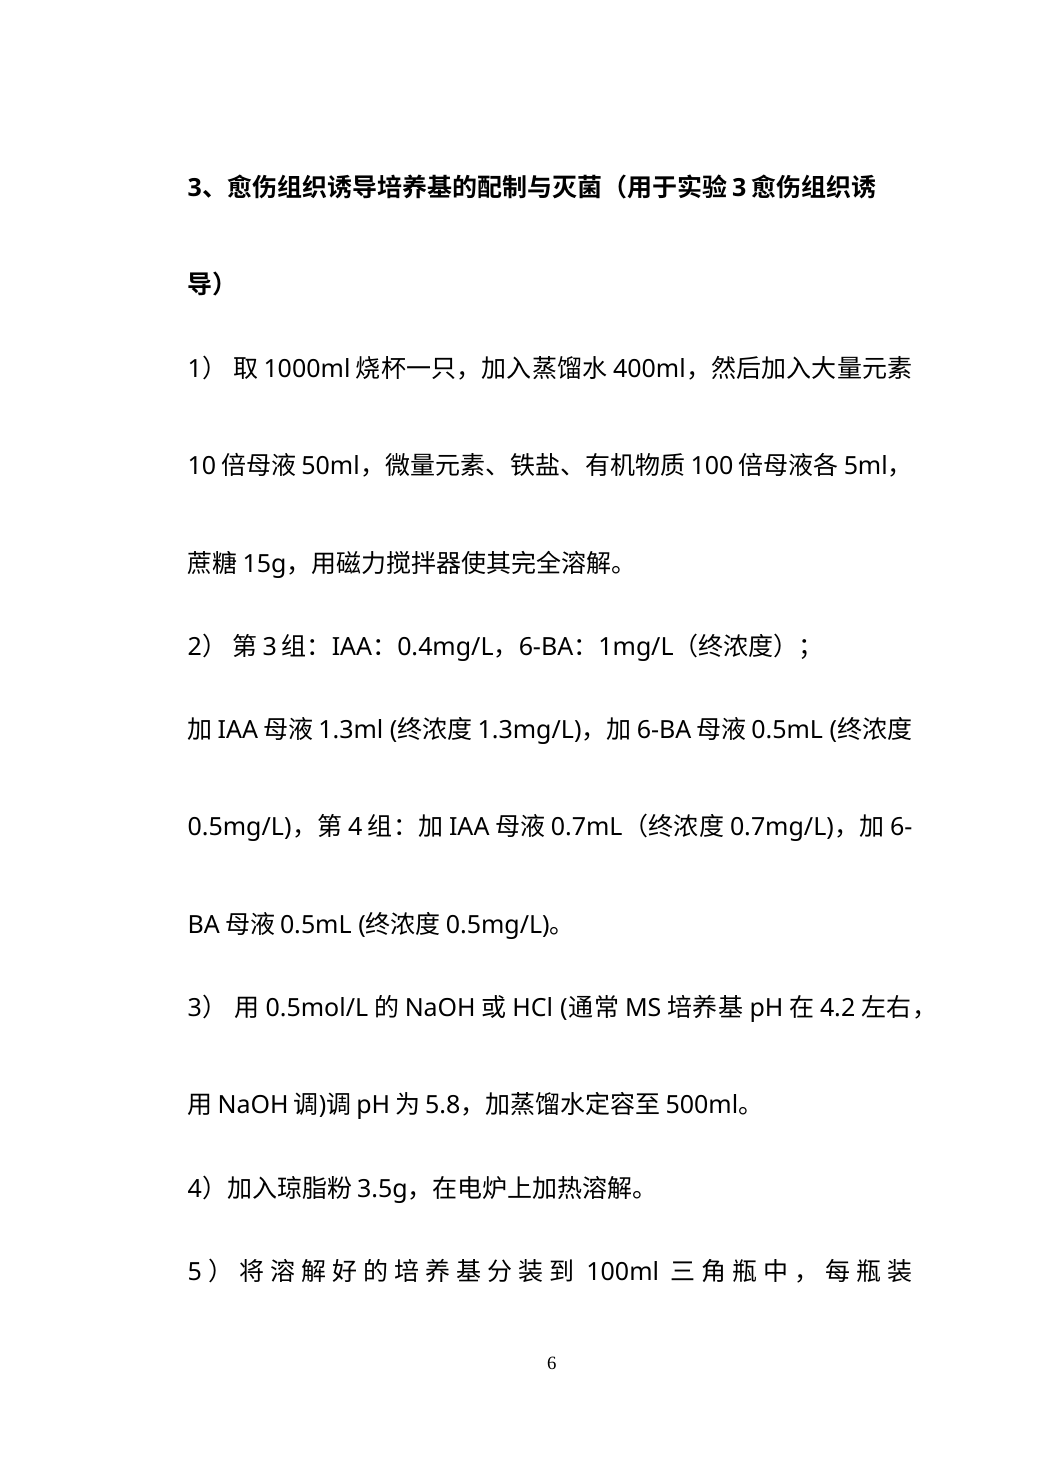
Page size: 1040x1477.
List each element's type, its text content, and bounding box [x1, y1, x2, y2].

text 3、愈伤组织诱导培养基的配制与灭菌（用于实验3愈伤组织诱导） [187, 153, 915, 316]
text 1） 取1000ml烧杯一只，加入蒸馏水400ml，然后加入大量元素10倍母液50ml，微量元素、铁盐、有机物质100倍母液各5ml，蔗糖，用磁力搅拌器使其完全溶解。 [187, 334, 913, 594]
text 3） 用0.5mol/L的NaOH或HCl (通常MS培养基pH在4.2左右，用NaOH调)调pH为5.8，加蒸馏水定容至500ml。 [187, 973, 913, 1136]
text 加IAA母液1.3ml (终浓度1.3mg/L)，加6-BA母液0.5mL (终浓度0.5mg/L)，第4组：加IAA母液0.7mL（终浓度0.7mg/L)，加6-BA母液0.5mL (终浓度0.5mg/L)。 [187, 695, 913, 955]
text 4）加入琼脂粉，在电炉上加热溶解。 [187, 1154, 913, 1219]
text 2） 第3组：IAA：0.4mg/L，6-BA：1mg/L（终浓度）； [187, 612, 913, 677]
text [187, 1237, 913, 1302]
